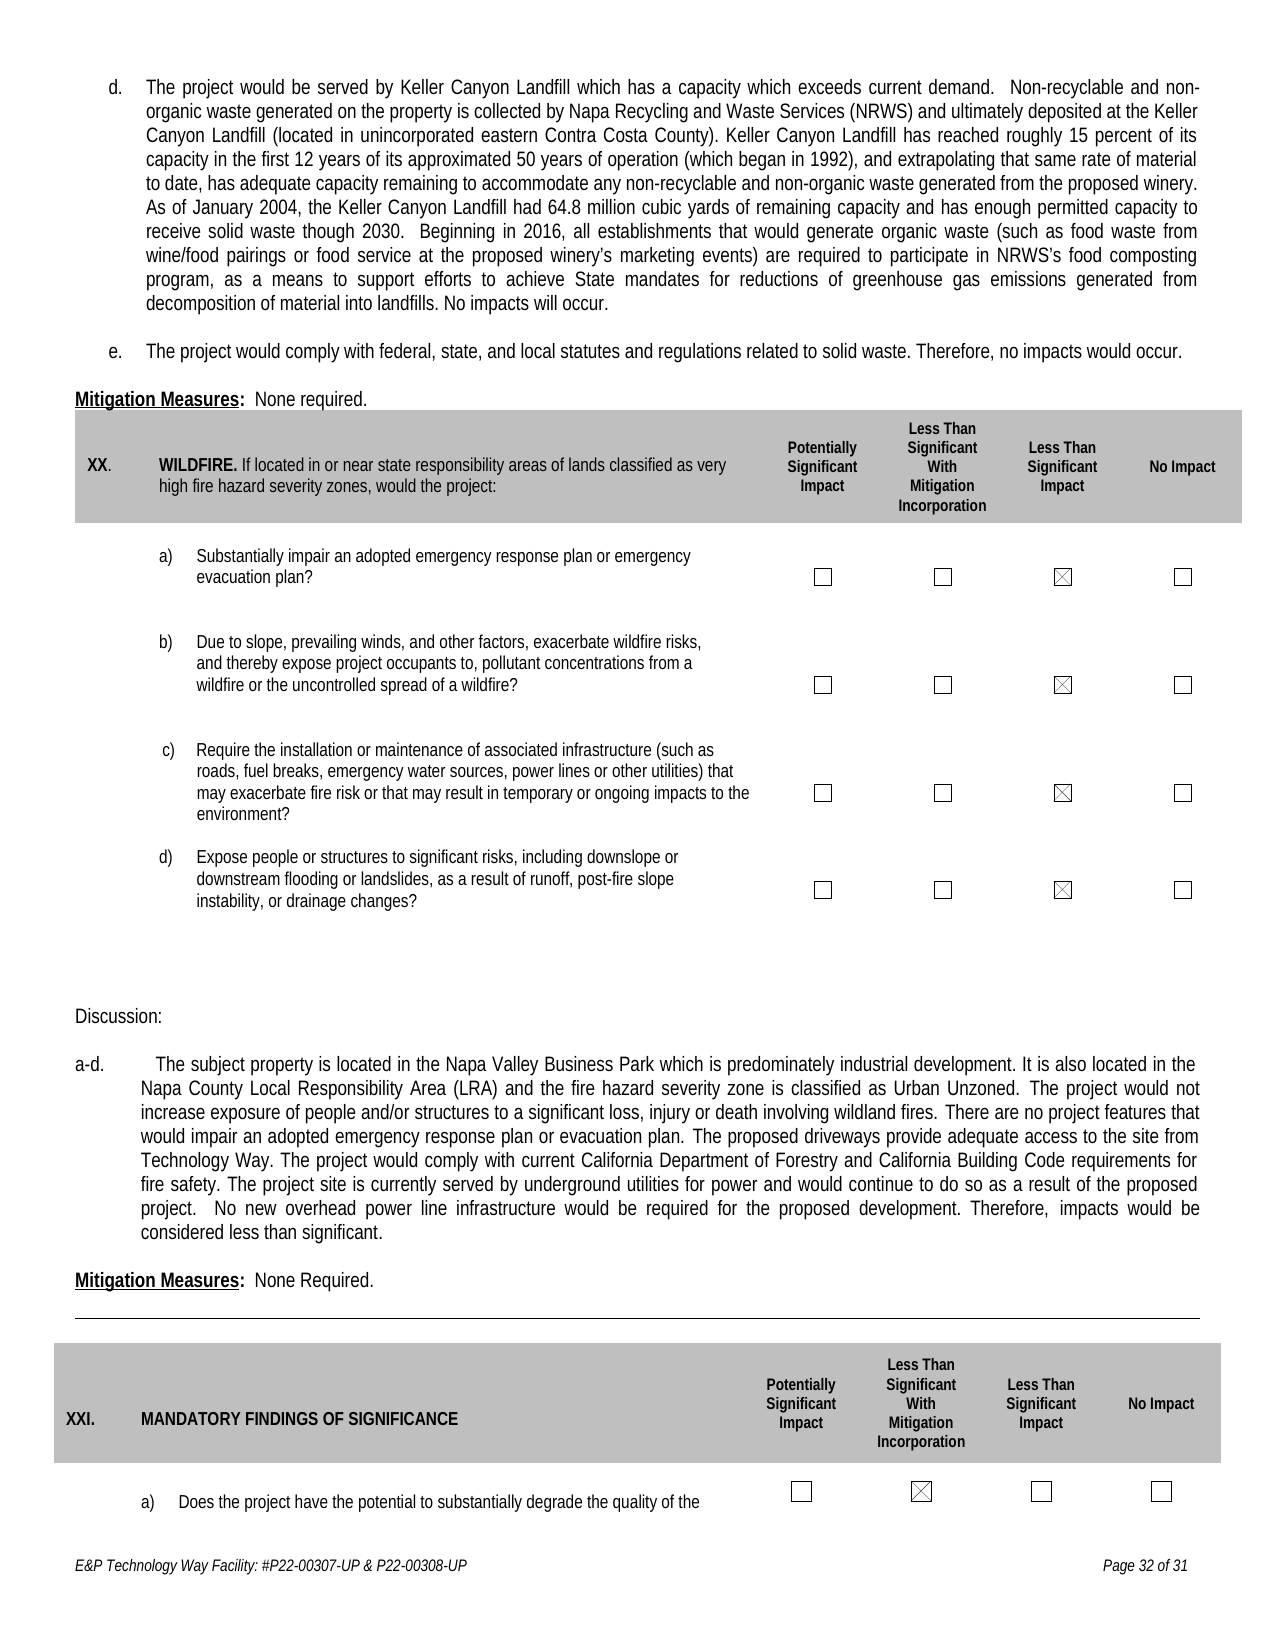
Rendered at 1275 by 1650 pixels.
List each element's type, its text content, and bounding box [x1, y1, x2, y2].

table_cell [762, 631, 882, 738]
table_cell [762, 846, 882, 933]
text Mitigation Measures: None Required. [75, 1268, 1200, 1292]
table_cell [882, 631, 1002, 738]
table_header No Impact [1122, 410, 1242, 523]
table_cell [1122, 846, 1242, 933]
table_header XXI. MANDATORY FINDINGS OF SIGNIFICANCE [54, 1343, 741, 1463]
table_cell [1002, 739, 1122, 846]
table_cell c) Require the installation or maintenance of associated infrastructure (such as roads, fuel breaks, emergency water sources, power lines or other utilities) that may exacerbate fire risk or that may result in temporary or ongoing impacts to the environment? [75, 739, 762, 846]
table_header Potentially Significant Impact [741, 1343, 861, 1463]
table_header Less Than Significant Impact [1002, 410, 1122, 523]
table_cell [861, 1463, 981, 1519]
table_cell d) Expose people or structures to significant risks, including downslope or downstream flooding or landslides, as a result of runoff, post-fire slope instability, or drainage changes? [75, 846, 762, 933]
table_cell [1002, 846, 1122, 933]
table_header Less Than Significant With Mitigation Incorporation [882, 410, 1002, 523]
table_cell [1122, 739, 1242, 846]
table_header No Impact [1101, 1343, 1221, 1463]
table_cell [1002, 631, 1122, 738]
list The project would comply with federal, state, and local statutes and regulations related to solid waste. Therefore, no impacts would occur. [108, 338, 1200, 362]
text a-d. The subject property is located in the Napa Valley Business Park which is predominately industrial development. It is also located in the Napa County Local Responsibility Area (LRA) and the fire hazard severity zone is classified as Urban Unzoned. The project would not increase exposure of people and/or structures to a significant loss, injury or death involving wildland fires. There are no project features that would impair an adopted emergency response plan or evacuation plan. The proposed driveways provide adequate access to the site from Technology Way. The project would comply with current California Department of Forestry and California Building Code requirements for fire safety. The project site is currently served by underground utilities for power and would continue to do so as a result of the proposed project. No new overhead power line infrastructure would be required for the proposed development. Therefore, impacts would be considered less than significant. [75, 1052, 1200, 1244]
table_cell a) Substantially impair an adopted emergency response plan or emergency evacuation plan? [75, 523, 762, 631]
table_cell [1101, 1463, 1221, 1519]
table_cell [1002, 523, 1122, 631]
table_header XX. WILDFIRE. If located in or near state responsibility areas of lands classified as very high fire hazard severity zones, would the project: [75, 410, 762, 523]
text Discussion: [75, 1004, 1200, 1028]
table_cell [762, 523, 882, 631]
table_cell [981, 1463, 1101, 1519]
list The project would be served by Keller Canyon Landfill which has a capacity which exceeds current demand. Non-recyclable and non-organic waste generated on the property is collected by Napa Recycling and Waste Services (NRWS) and ultimately deposited at the Keller Canyon Landfill (located in unincorporated eastern Contra Costa County). Keller Canyon Landfill has reached roughly 15 percent of its capacity in the first 12 years of its approximated 50 years of operation (which began in 1992), and extrapolating that same rate of material to date, has adequate capacity remaining to accommodate any non-recyclable and non-organic waste generated from the proposed winery. As of January 2004, the Keller Canyon Landfill had 64.8 million cubic yards of remaining capacity and has enough permitted capacity to receive solid waste though 2030. Beginning in 2016, all establishments that would generate organic waste (such as food waste from wine/food pairings or food service at the proposed winery’s marketing events) are required to participate in NRWS’s food composting program, as a means to support efforts to achieve State mandates for reductions of greenhouse gas emissions generated from decomposition of material into landfills. No impacts will occur. [108, 75, 1200, 314]
table_cell [882, 739, 1002, 846]
table_header Less Than Significant Impact [981, 1343, 1101, 1463]
table_header Potentially Significant Impact [762, 410, 882, 523]
table_cell [762, 739, 882, 846]
text Mitigation Measures: None required. [75, 386, 1200, 410]
table_cell [882, 523, 1002, 631]
table_cell [1122, 631, 1242, 738]
table_cell b) Due to slope, prevailing winds, and other factors, exacerbate wildfire risks, and thereby expose project occupants to, pollutant concentrations from a wildfire or the uncontrolled spread of a wildfire? [75, 631, 762, 738]
table_cell [741, 1463, 861, 1519]
table_cell [1122, 523, 1242, 631]
table_header Less Than Significant With Mitigation Incorporation [861, 1343, 981, 1463]
table_cell [882, 846, 1002, 933]
